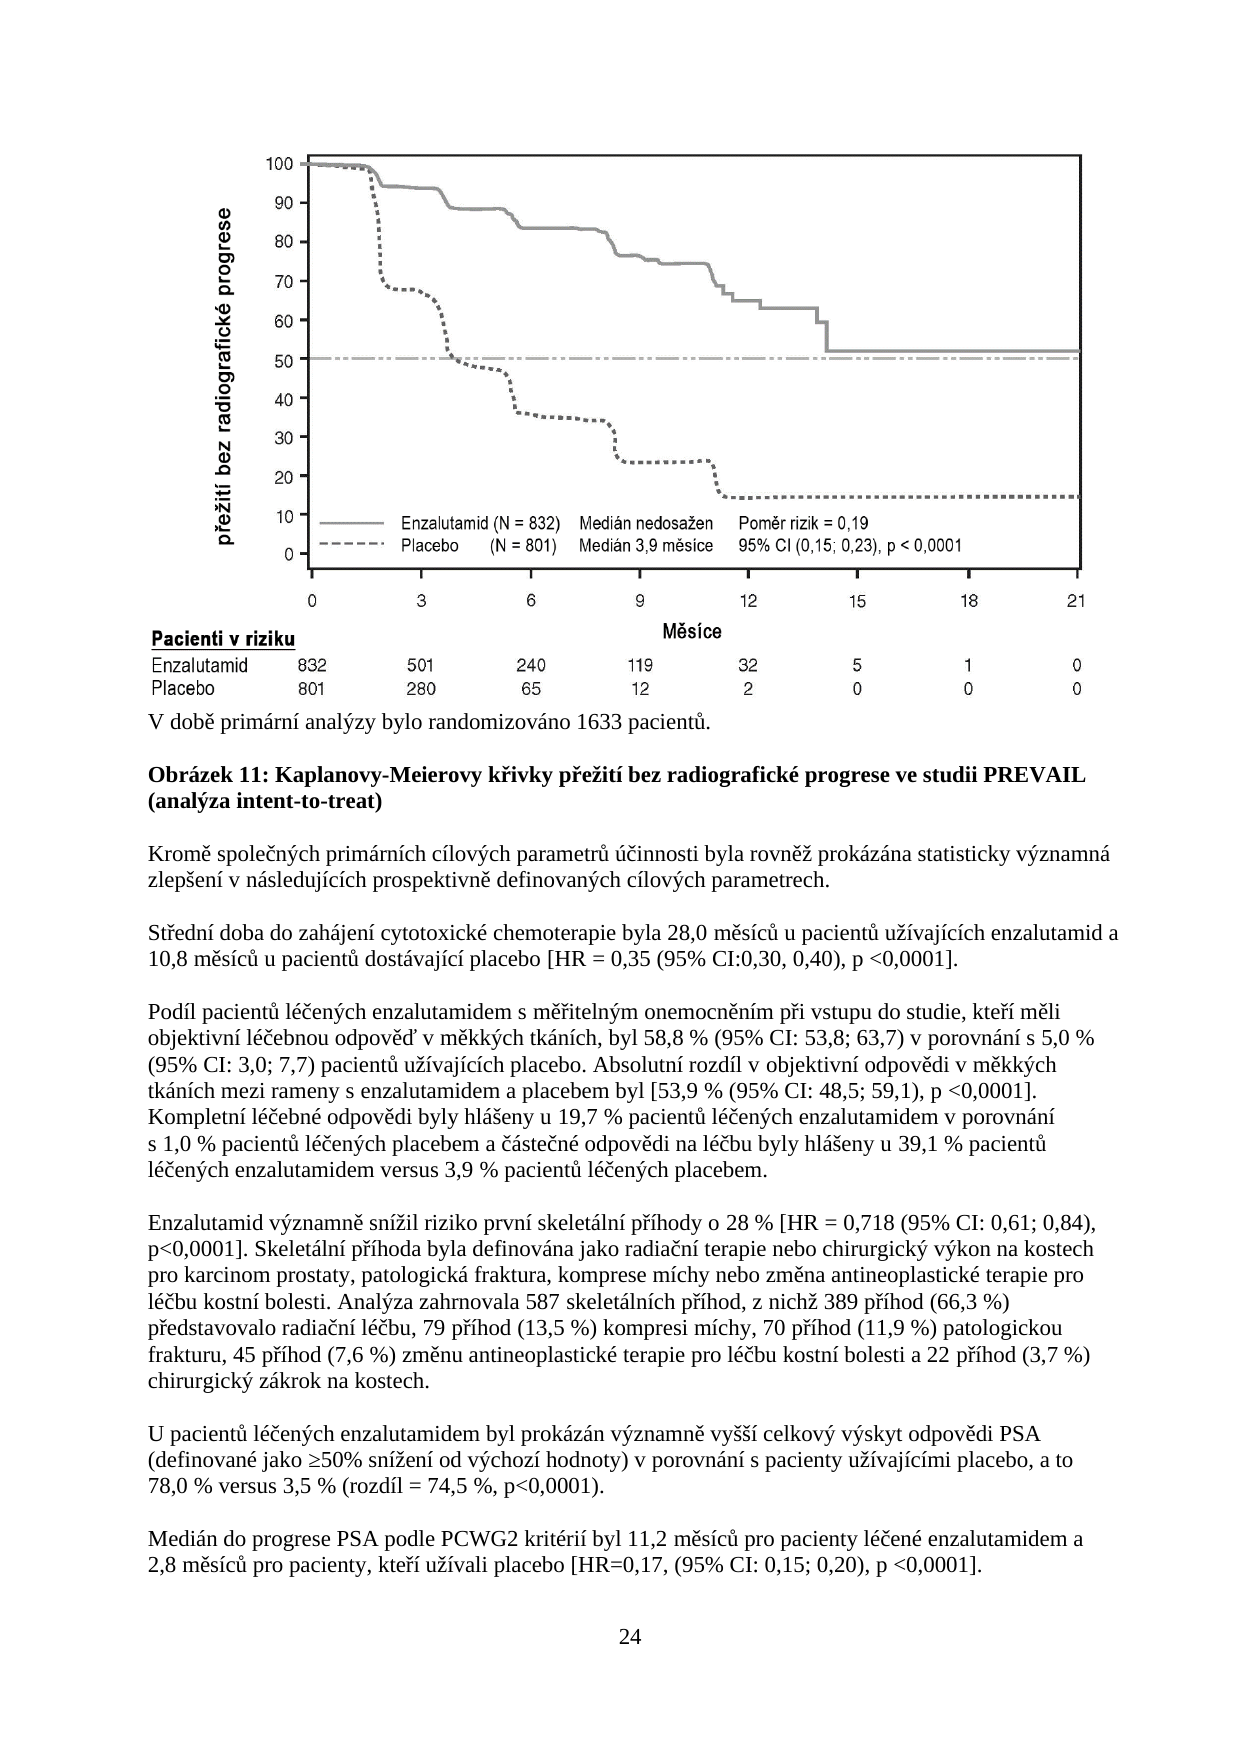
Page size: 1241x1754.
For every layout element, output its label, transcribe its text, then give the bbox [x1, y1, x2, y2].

text Medián do progrese PSA podle PCWG2 kritérií byl 11,2 měsíců pro pacienty léčené enzalutamidem a 2,8 měsíců pro pacienty, kteří užívali placebo [HR=0,17, (95% CI: 0,15; 0,20), p <0,0001]. [148, 1525, 1122, 1578]
text Kromě společných primárních cílových parametrů účinnosti byla rovněž prokázána statisticky významná zlepšení v následujících prospektivně definovaných cílových parametrech. [148, 840, 1122, 893]
text Podíl pacientů léčených enzalutamidem s měřitelným onemocněním při vstupu do studie, kteří měli objektivní léčebnou odpověď v měkkých tkáních, byl 58,8 % (95% CI: 53,8; 63,7) v porovnání s 5,0 % (95% CI: 3,0; 7,7) pacientů užívajících placebo. Absolutní rozdíl v objektivní odpovědi v měkkých tkáních mezi rameny s enzalutamidem a placebem byl [53,9 % (95% CI: 48,5; 59,1), p <0,0001]. Kompletní léčebné odpovědi byly hlášeny u 19,7 % pacientů léčených enzalutamidem v porovnání s 1,0 % pacientů léčených placebem a částečné odpovědi na léčbu byly hlášeny u 39,1 % pacientů léčených enzalutamidem versus 3,9 % pacientů léčených placebem. [148, 998, 1122, 1182]
picture [147, 144, 1093, 709]
text Střední doba do zahájení cytotoxické chemoterapie byla 28,0 měsíců u pacientů užívajících enzalutamid a 10,8 měsíců u pacientů dostávající placebo [HR = 0,35 (95% CI:0,30, 0,40), p <0,0001]. [148, 919, 1122, 972]
text U pacientů léčených enzalutamidem byl prokázán významně vyšší celkový výskyt odpovědi PSA (definované jako ≥50% snížení od výchozí hodnoty) v porovnání s pacienty užívajícími placebo, a to 78,0 % versus 3,5 % (rozdíl = 74,5 %, p<0,0001). [148, 1420, 1122, 1499]
text Obrázek 11: Kaplanovy-Meierovy křivky přežití bez radiografické progrese ve studii PREVAIL (analýza intent-to-treat) [148, 761, 1122, 813]
text Enzalutamid významně snížil riziko první skeletální příhody o 28 % [HR = 0,718 (95% CI: 0,61; 0,84), p<0,0001]. Skeletální příhoda byla definována jako radiační terapie nebo chirurgický výkon na kostech pro karcinom prostaty, patologická fraktura, komprese míchy nebo změna antineoplastické terapie pro léčbu kostní bolesti. Analýza zahrnovala 587 skeletálních příhod, z nichž 389 příhod (66,3 %) představovalo radiační léčbu, 79 příhod (13,5 %) kompresi míchy, 70 příhod (11,9 %) patologickou frakturu, 45 příhod (7,6 %) změnu antineoplastické terapie pro léčbu kostní bolesti a 22 příhod (3,7 %) chirurgický zákrok na kostech. [148, 1209, 1122, 1393]
text V době primární analýzy bylo randomizováno 1633 pacientů. [148, 708, 1122, 734]
